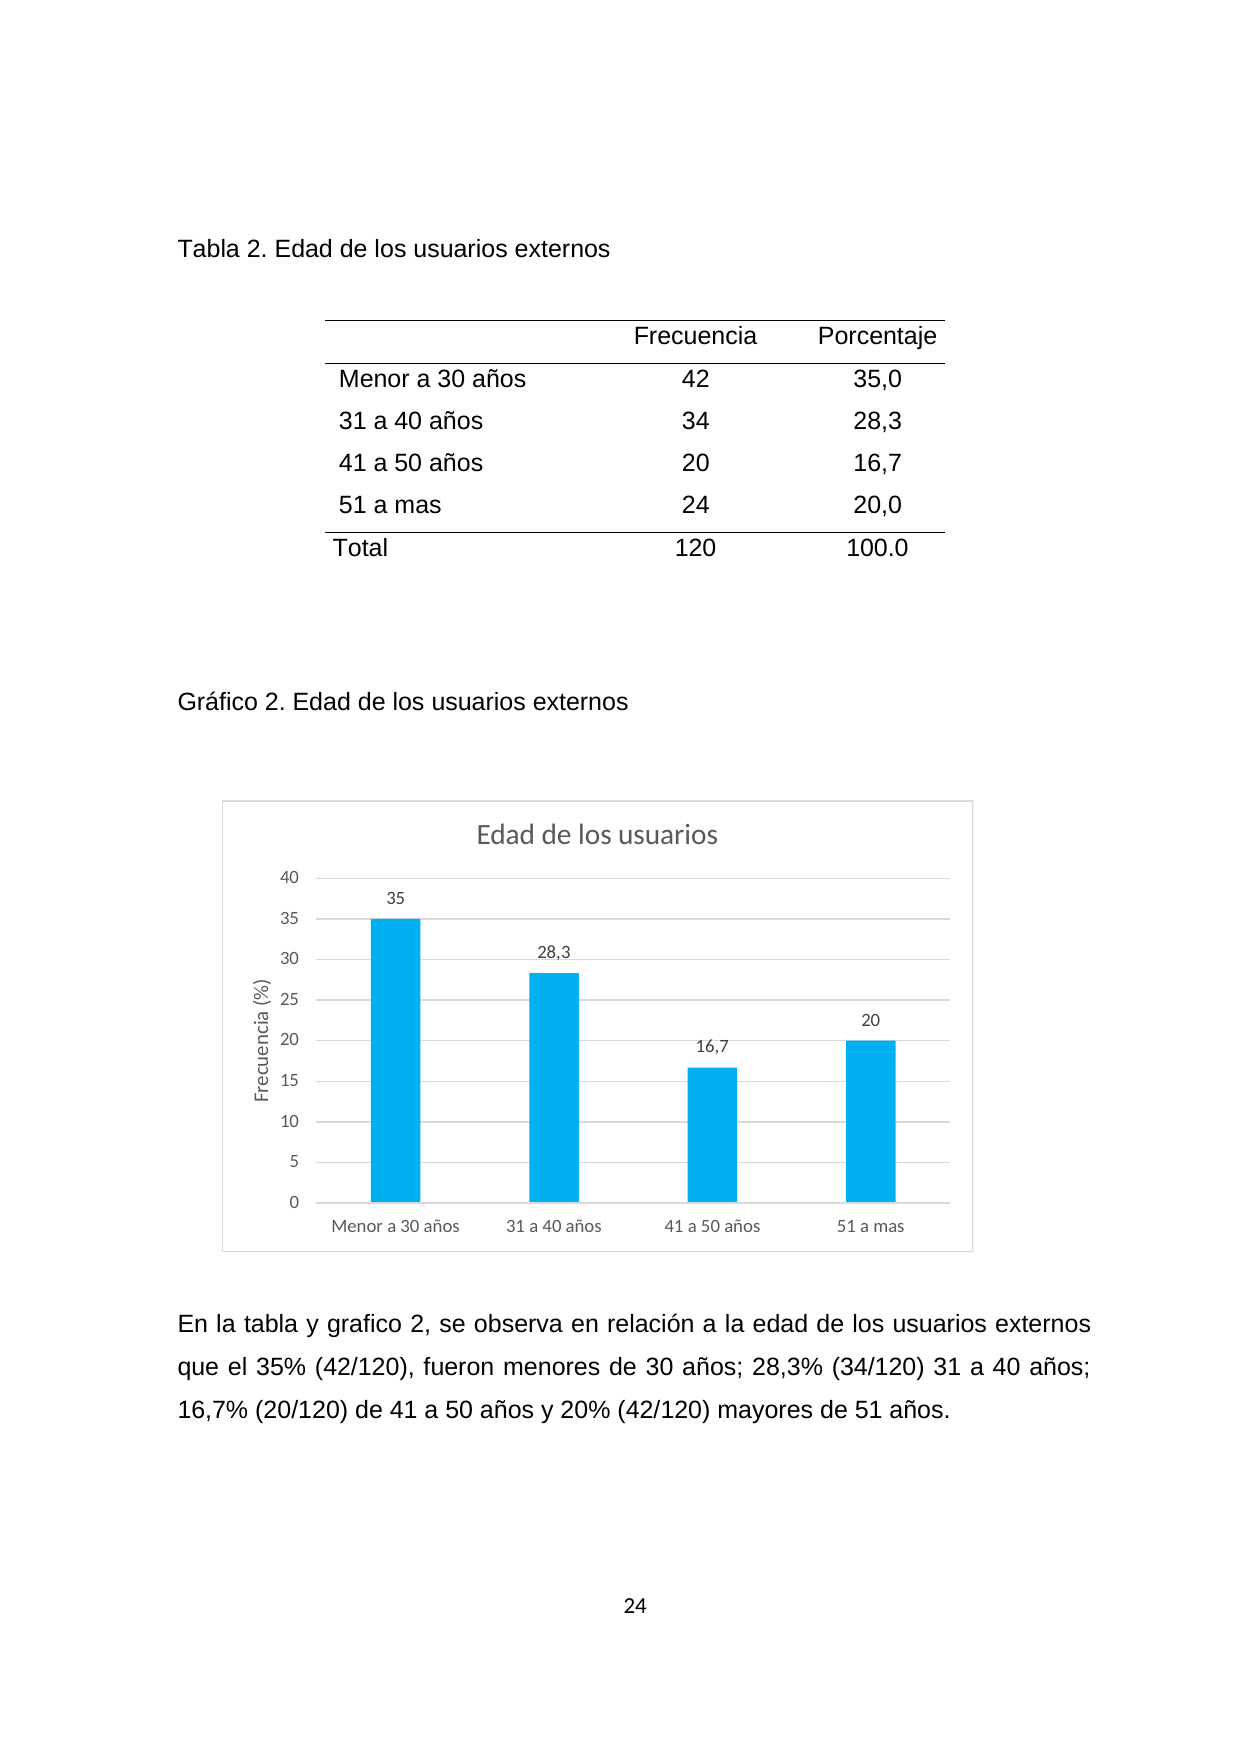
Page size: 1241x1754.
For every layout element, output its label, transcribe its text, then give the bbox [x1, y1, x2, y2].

text Gráfico 2. Edad de los usuarios externos [177, 674, 1092, 715]
table_cell 41 a 50 años [325, 448, 581, 490]
table_header Frecuencia [581, 321, 810, 363]
table_cell 100.0 [810, 533, 944, 574]
table_cell 20 [581, 448, 810, 490]
table_cell 24 [581, 490, 810, 532]
text Tabla 2. Edad de los usuarios externos [177, 234, 1092, 263]
text En la tabla y grafico 2, se observa en relación a la edad de los usuarios externos que el 35% (42/120), fueron menores de 30 años; 28,3% (34/120) 31 a 40 años; 16,7% (20/120) de 41 a 50 años y 20% (42/120) mayores de 51 años. [177, 1309, 1092, 1424]
table_cell 120 [581, 533, 810, 574]
table_cell 16,7 [810, 448, 944, 490]
table_cell 51 a mas [325, 490, 581, 532]
table_cell 35,0 [810, 364, 944, 406]
table_cell 28,3 [810, 406, 944, 448]
table_cell 42 [581, 364, 810, 406]
table_cell Total [325, 533, 581, 574]
table_cell 20,0 [810, 490, 944, 532]
table_header [325, 321, 581, 363]
table_cell 31 a 40 años [325, 406, 581, 448]
table_header Porcentaje [810, 321, 944, 363]
table_cell 34 [581, 406, 810, 448]
table_cell Menor a 30 años [325, 364, 581, 406]
